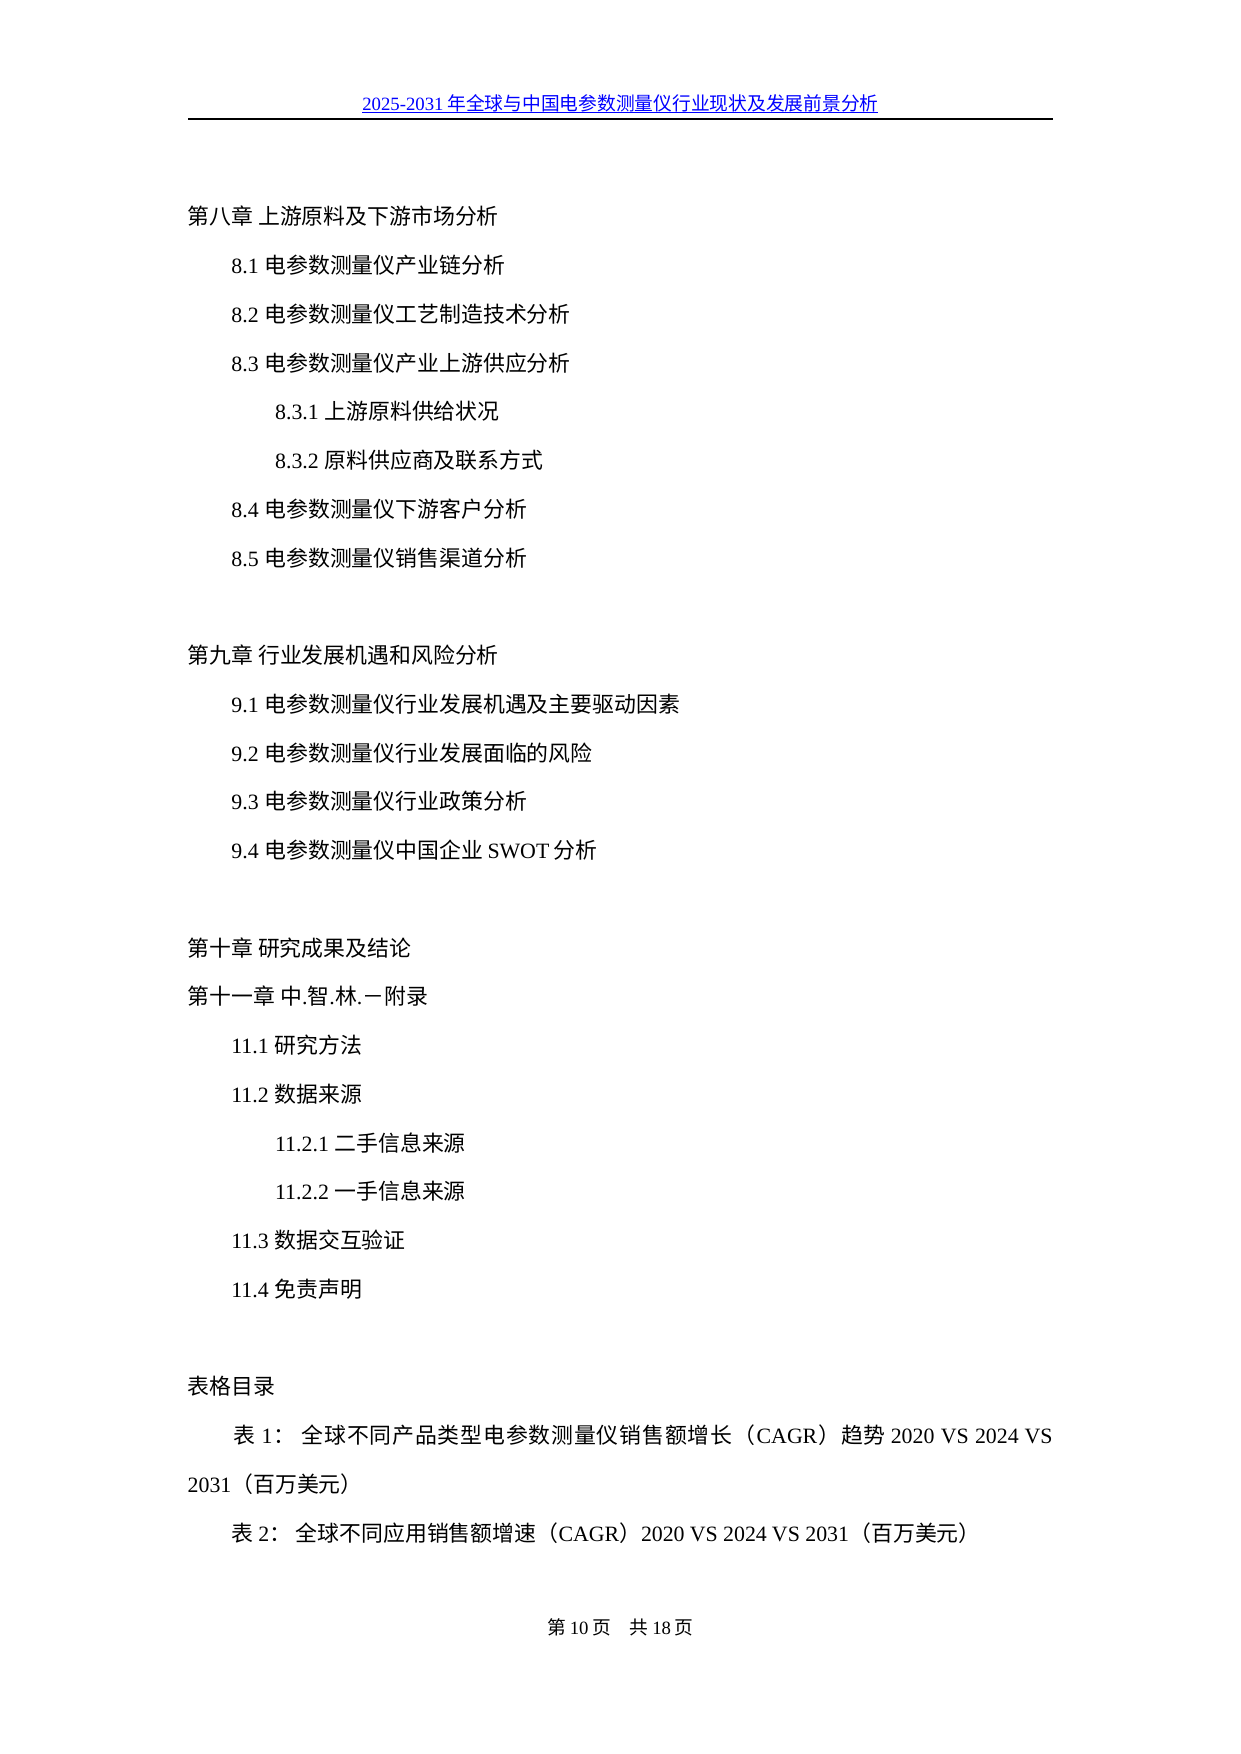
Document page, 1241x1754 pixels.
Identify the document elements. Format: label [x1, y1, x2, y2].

text [187, 150, 1053, 1548]
